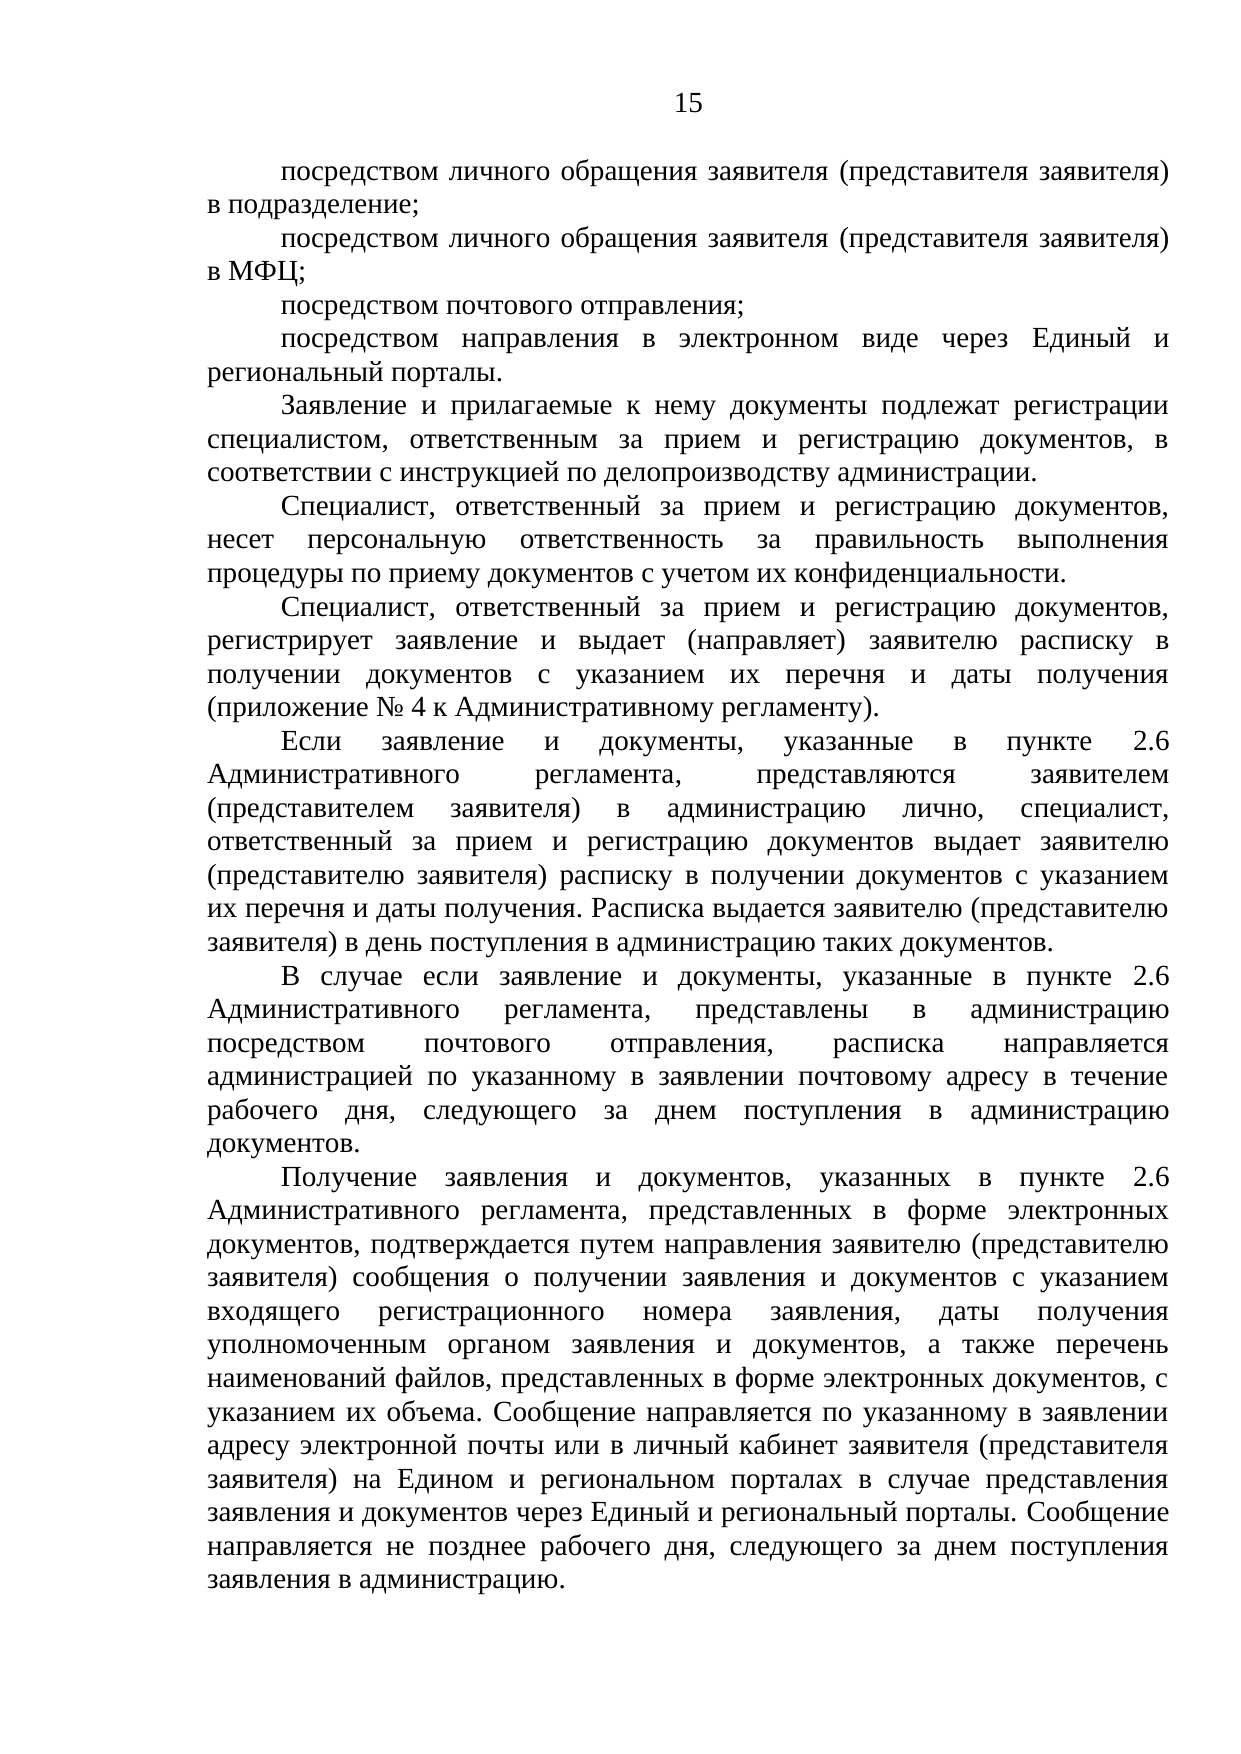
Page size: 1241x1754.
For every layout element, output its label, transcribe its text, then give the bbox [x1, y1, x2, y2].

text Получение заявления и документов, указанных в пункте 2.6 Административного регламента, представленных в форме электронных документов, подтверждается путем направления заявителю (представителю заявителя) сообщения о получении заявления и документов с указанием входящего регистрационного номера заявления, даты получения уполномоченным органом заявления и документов, а также перечень наименований файлов, представленных в форме электронных документов, с указанием их объема. Сообщение направляется по указанному в заявлении адресу электронной почты или в личный кабинет заявителя (представителя заявителя) на Едином и региональном порталах в случае представления заявления и документов через Единый и региональный порталы. Сообщение направляется не позднее рабочего дня, следующего за днем поступления заявления в администрацию. [207, 1159, 1169, 1595]
text Заявление и прилагаемые к нему документы подлежат регистрации специалистом, ответственным за прием и регистрацию документов, в соответствии с инструкцией по делопроизводству администрации. [207, 387, 1169, 488]
text посредством личного обращения заявителя (представителя заявителя) в подразделение; [207, 153, 1169, 220]
text Специалист, ответственный за прием и регистрацию документов, несет персональную ответственность за правильность выполнения процедуры по приему документов с учетом их конфиденциальности. [207, 488, 1169, 589]
text посредством почтового отправления; [207, 287, 1169, 320]
text Специалист, ответственный за прием и регистрацию документов, регистрирует заявление и выдает (направляет) заявителю расписку в получении документов с указанием их перечня и даты получения (приложение № 4 к Административному регламенту). [207, 589, 1169, 723]
text посредством личного обращения заявителя (представителя заявителя) в МФЦ; [207, 220, 1169, 287]
text посредством направления в электронном виде через Единый и региональный порталы. [207, 320, 1169, 387]
text Если заявление и документы, указанные в пункте 2.6 Административного регламента, представляются заявителем (представителем заявителя) в администрацию лично, специалист, ответственный за прием и регистрацию документов выдает заявителю (представителю заявителя) расписку в получении документов с указанием их перечня и даты получения. Расписка выдается заявителю (представителю заявителя) в день поступления в администрацию таких документов. [207, 723, 1169, 958]
text 15 [207, 86, 1169, 119]
text В случае если заявление и документы, указанные в пункте 2.6 Административного регламента, представлены в администрацию посредством почтового отправления, расписка направляется администрацией по указанному в заявлении почтовому адресу в течение рабочего дня, следующего за днем поступления в администрацию документов. [207, 958, 1169, 1159]
